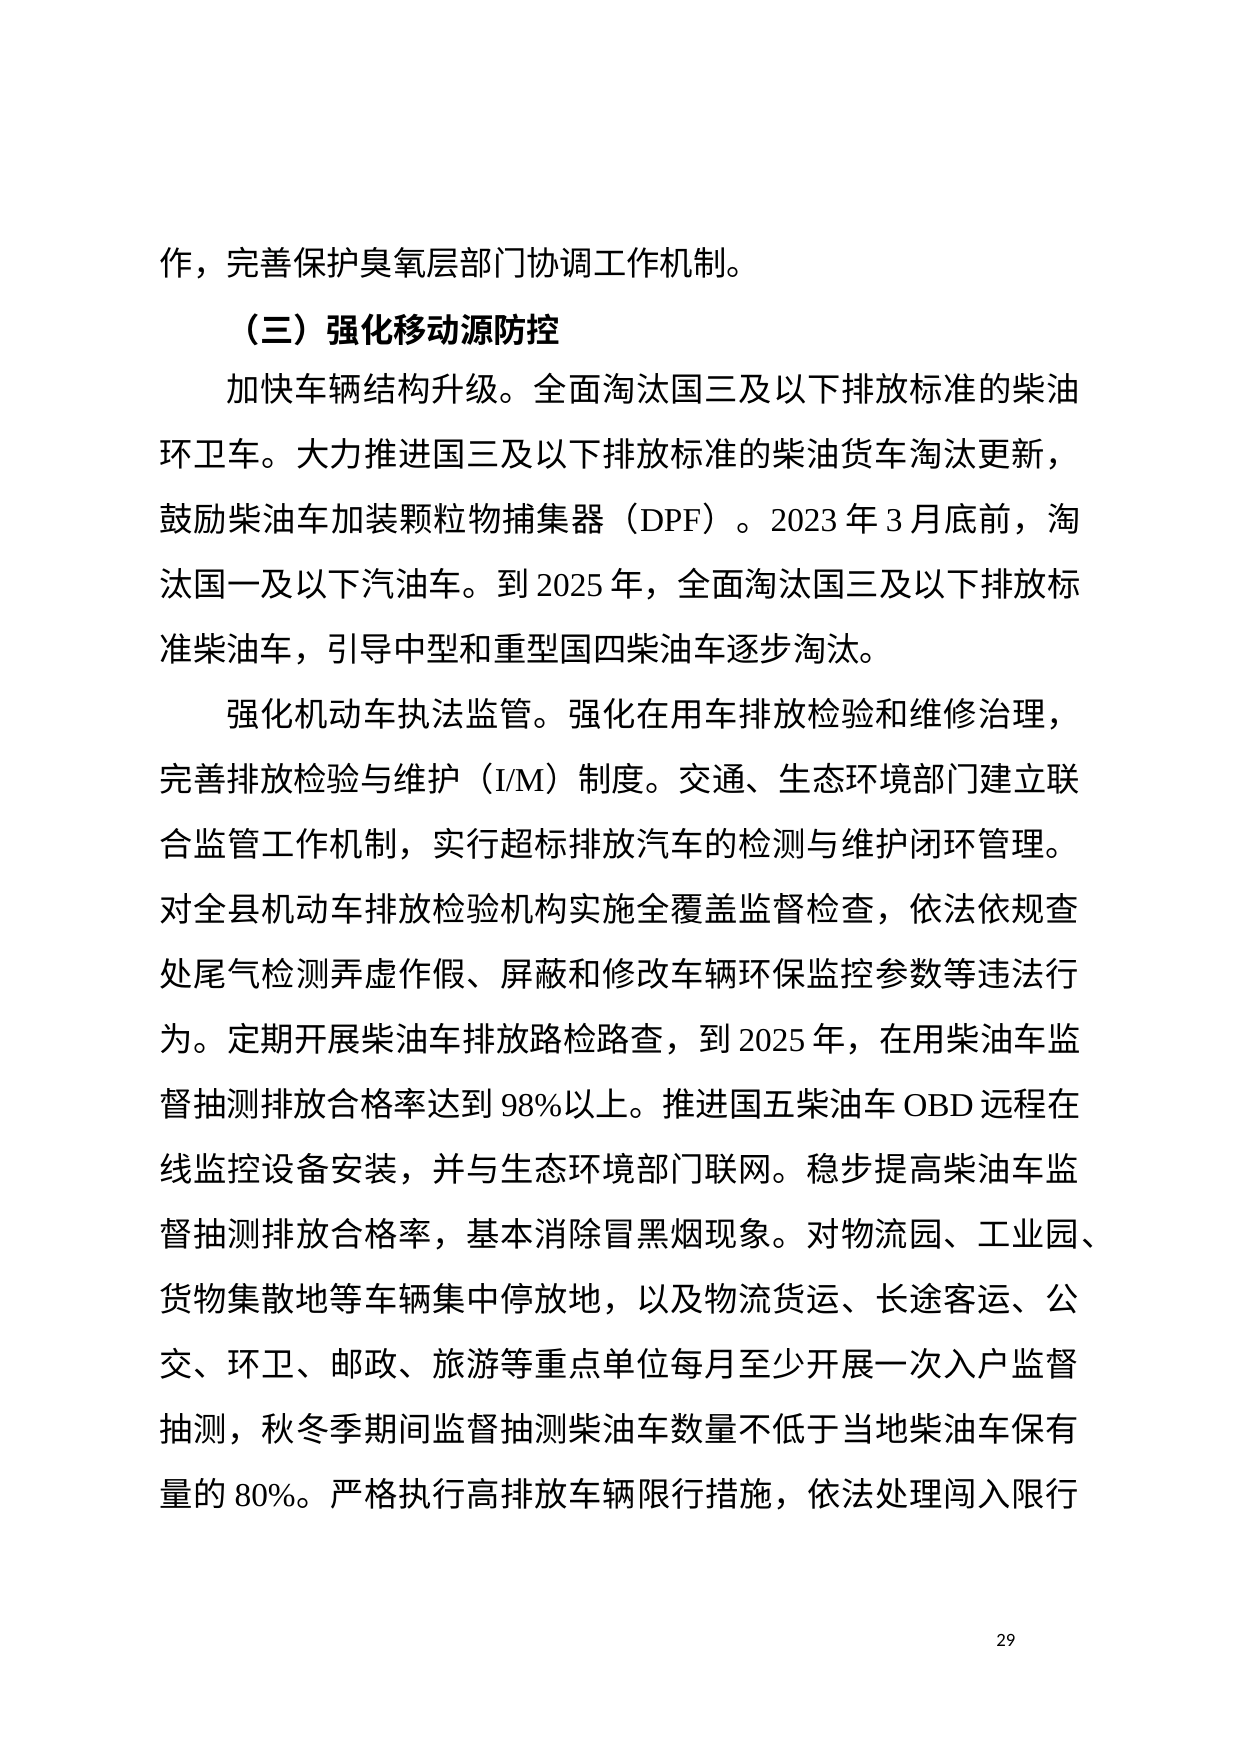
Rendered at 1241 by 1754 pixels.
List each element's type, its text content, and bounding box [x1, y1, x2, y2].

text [159, 228, 1081, 293]
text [159, 680, 1081, 1525]
text 加快车辆结构升级。全面淘汰国三及以下排放标准的柴油环卫车。大力推进国三及以下排放标准的柴油货车淘汰更新，鼓励柴油车加装颗粒物捕集器（DPF）。2023年3月底前，淘汰国一及以下汽油车。到2025年，全面淘汰国三及以下排放标准柴油车，引导中型和重型国四柴油车逐步淘汰。 [159, 355, 1081, 680]
subtitle （三）强化移动源防控 [159, 293, 1081, 355]
